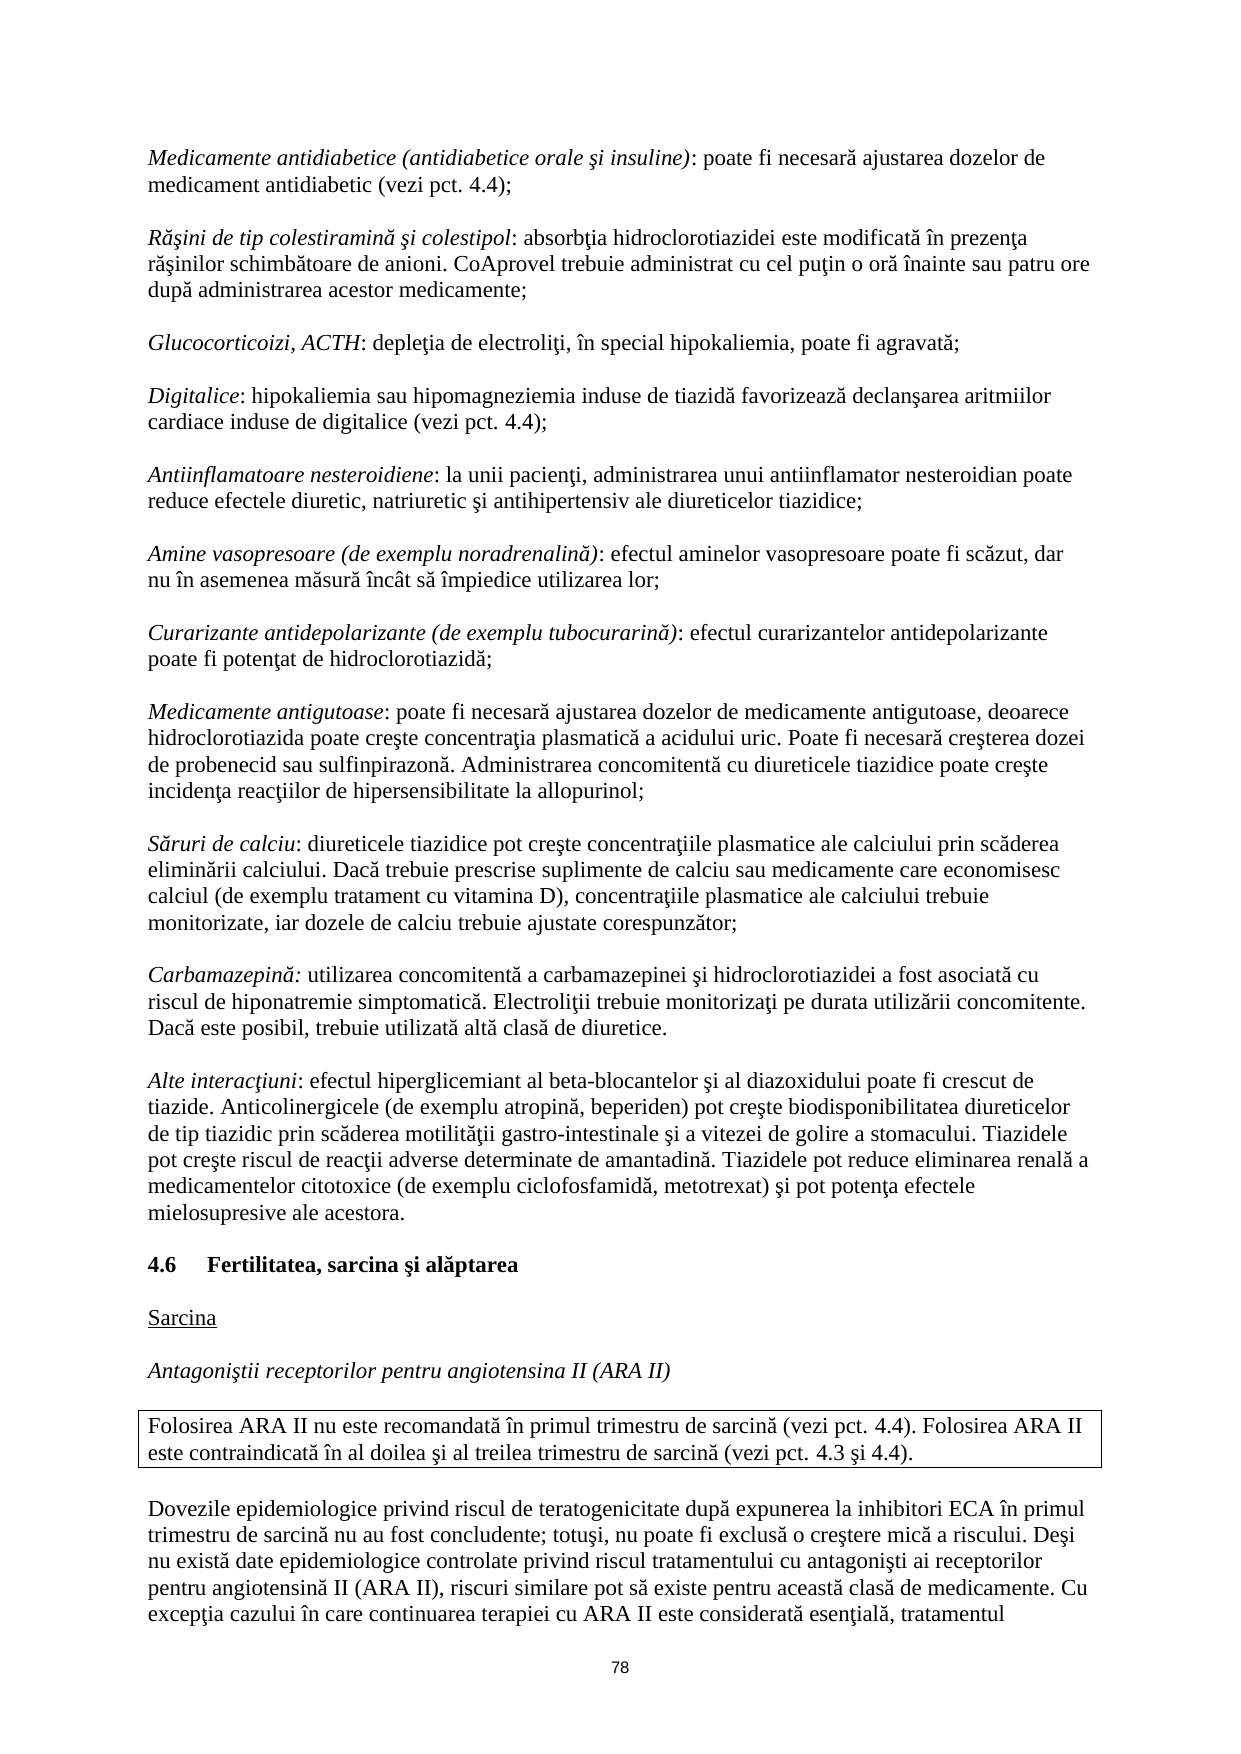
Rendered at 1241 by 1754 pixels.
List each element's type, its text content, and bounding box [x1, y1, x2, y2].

text Amine vasopresoare (de exemplu noradrenalină): efectul aminelor vasopresoare poate fi scăzut, dar nu în asemenea măsură încât să împiedice utilizarea lor; [148, 540, 1092, 592]
text Răşini de tip colestiramină şi colestipol: absorbţia hidroclorotiazidei este modificată în prezenţa răşinilor schimbătoare de anioni. CoAprovel trebuie administrat cu cel puţin o oră înainte sau patru ore după administrarea acestor medicamente; [148, 223, 1092, 303]
text Antagoniştii receptorilor pentru angiotensina II (ARA II) [148, 1357, 1092, 1383]
text Medicamente antigutoase: poate fi necesară ajustarea dozelor de medicamente antigutoase, deoarece hidroclorotiazida poate creşte concentraţia plasmatică a acidului uric. Poate fi necesară creşterea dozei de probenecid sau sulfinpirazonă. Administrarea concomitentă cu diureticele tiazidice poate creşte incidenţa reacţiilor de hipersensibilitate la allopurinol; [148, 698, 1092, 803]
text Glucocorticoizi, ACTH: depleţia de electroliţi, în special hipokaliemia, poate fi agravată; [148, 329, 1092, 355]
text Digitalice: hipokaliemia sau hipomagneziemia induse de tiazidă favorizează declanşarea aritmiilor cardiace induse de digitalice (vezi pct. 4.4); [148, 382, 1092, 434]
text Antiinflamatoare nesteroidiene: la unii pacienţi, administrarea unui antiinflamator nesteroidian poate reduce efectele diuretic, natriuretic şi antihipertensiv ale diureticelor tiazidice; [148, 461, 1092, 513]
text Săruri de calciu: diureticele tiazidice pot creşte concentraţiile plasmatice ale calciului prin scăderea eliminării calciului. Dacă trebuie prescrise suplimente de calciu sau medicamente care economisesc calciul (de exemplu tratament cu vitamina D), concentraţiile plasmatice ale calciului trebuie monitorizate, iar dozele de calciu trebuie ajustate corespunzător; [148, 830, 1092, 935]
text Curarizante antidepolarizante (de exemplu tubocurarină): efectul curarizantelor antidepolarizante poate fi potenţat de hidroclorotiazidă; [148, 619, 1092, 672]
text Medicamente antidiabetice (antidiabetice orale şi insuline): poate fi necesară ajustarea dozelor de medicament antidiabetic (vezi pct. 4.4); [148, 144, 1092, 197]
text Folosirea ARA II nu este recomandată în primul trimestru de sarcină (vezi pct. 4.4). Folosirea ARA II este contraindicată în al doilea şi al treilea trimestru de sarcină (vezi pct. 4.3 şi 4.4). [139, 1411, 1101, 1467]
text Sarcina [148, 1304, 1092, 1330]
text Alte interacţiuni: efectul hiperglicemiant al beta-blocantelor şi al diazoxidului poate fi crescut de tiazide. Anticolinergicele (de exemplu atropină, beperiden) pot creşte biodisponibilitatea diureticelor de tip tiazidic prin scăderea motilităţii gastro-intestinale şi a vitezei de golire a stomacului. Tiazidele pot creşte riscul de reacţii adverse determinate de amantadină. Tiazidele pot reduce eliminarea renală a medicamentelor citotoxice (de exemplu ciclofosfamidă, metotrexat) şi pot potenţa efectele mielosupresive ale acestora. [148, 1067, 1092, 1225]
text Carbamazepină: utilizarea concomitentă a carbamazepinei şi hidroclorotiazidei a fost asociată cu riscul de hiponatremie simptomatică. Electroliţii trebuie monitorizaţi pe durata utilizării concomitente. Dacă este posibil, trebuie utilizată altă clasă de diuretice. [148, 961, 1092, 1041]
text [148, 1495, 1092, 1627]
subtitle 4.6 Fertilitatea, sarcina şi alăptarea [148, 1251, 1092, 1278]
